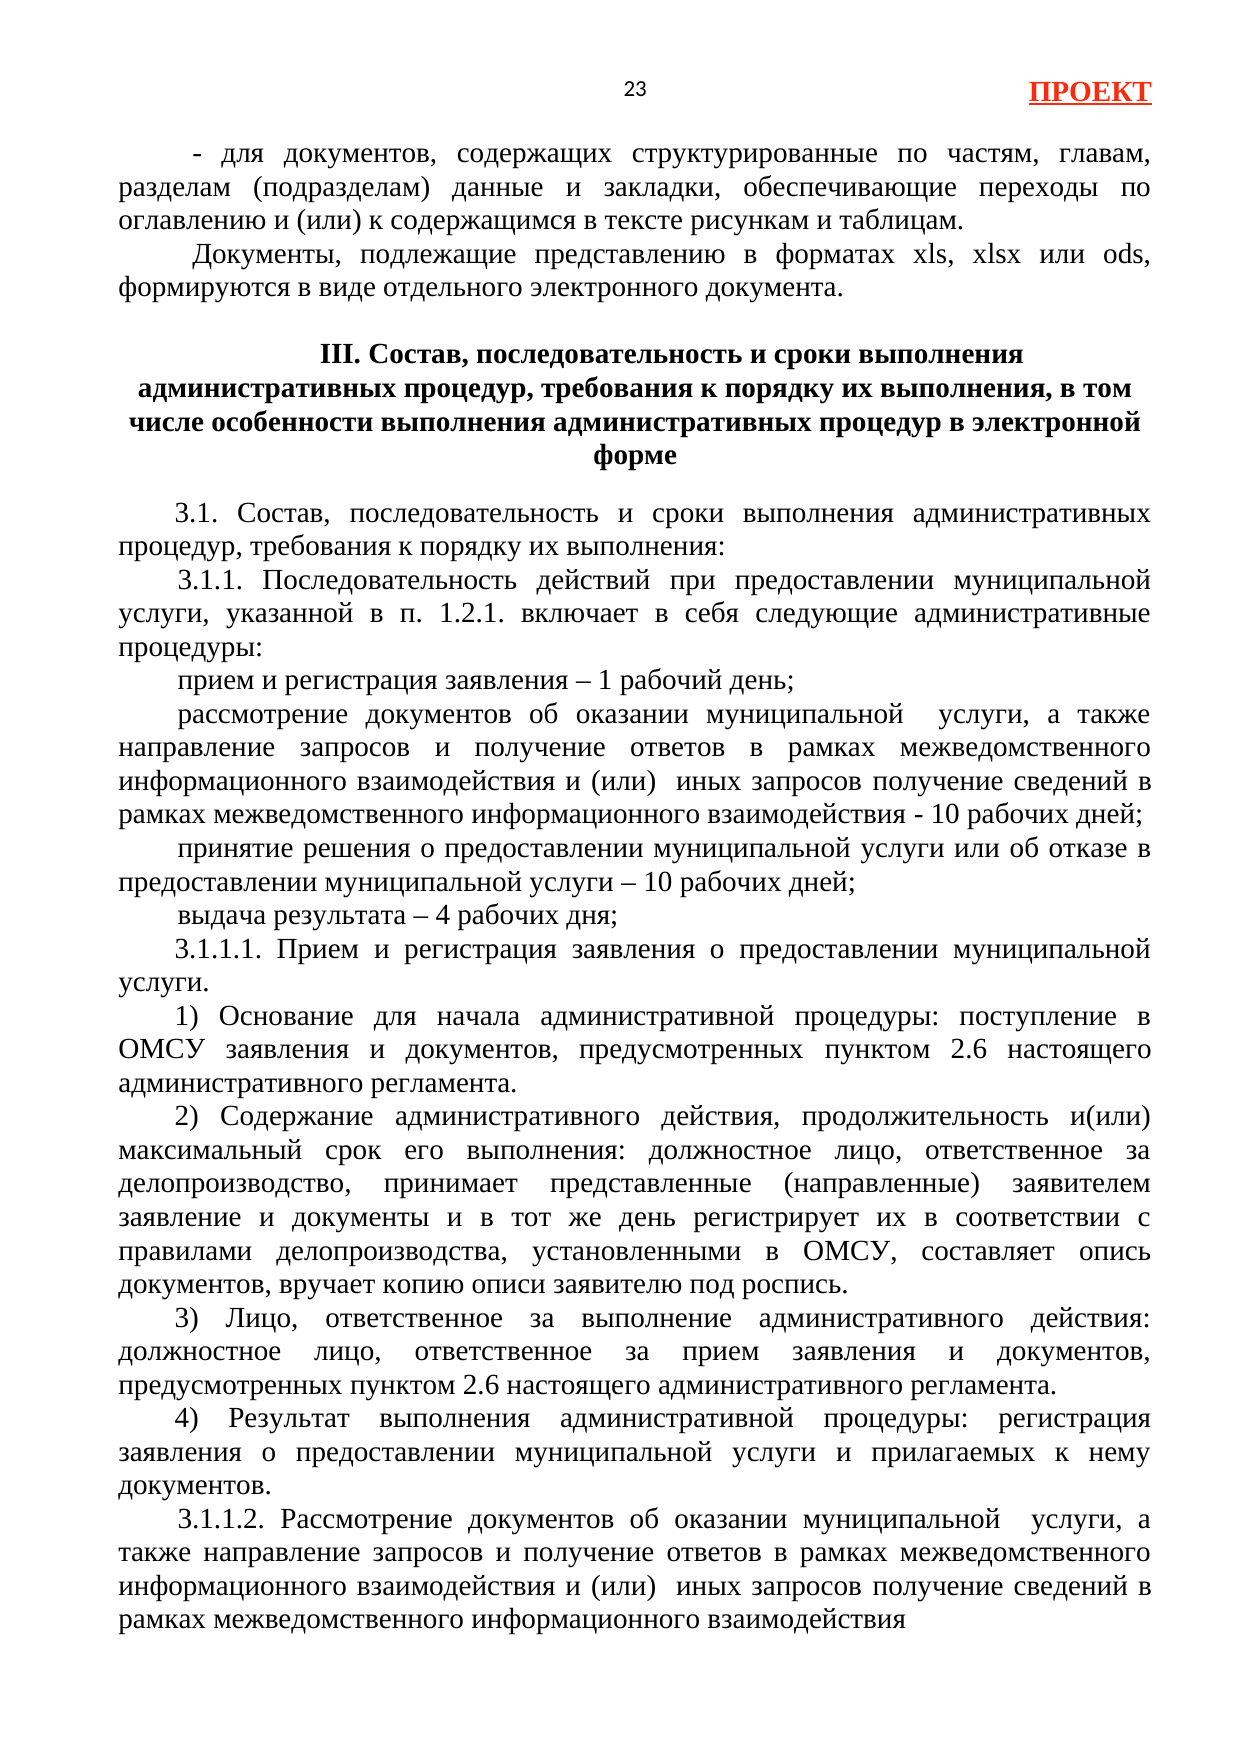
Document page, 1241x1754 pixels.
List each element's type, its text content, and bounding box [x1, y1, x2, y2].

text 3.1.1.2. Рассмотрение документов об оказании муниципальной услуги, а также направление запросов и получение ответов в рамках межведомственного информационного взаимодействия и (или) иных запросов получение сведений в рамках межведомственного информационного взаимодействия [118, 1501, 1152, 1635]
text 3.1.1. Последовательность действий при предоставлении муниципальной услуги, указанной в п. 1.2.1. включает в себя следующие административные процедуры: [118, 562, 1152, 662]
text 3.1.1.1. Прием и регистрация заявления о предоставлении муниципальной услуги. [118, 931, 1152, 998]
text принятие решения о предоставлении муниципальной услуги или об отказе в предоставлении муниципальной услуги – 10 рабочих дней; [118, 830, 1152, 897]
text рассмотрение документов об оказании муниципальной услуги, а также направление запросов и получение ответов в рамках межведомственного информационного взаимодействия и (или) иных запросов получение сведений в рамках межведомственного информационного взаимодействия - 10 рабочих дней; [118, 696, 1152, 830]
text прием и регистрация заявления – 1 рабочий день; [118, 662, 1152, 696]
text Документы, подлежащие представлению в форматах xls, xlsx или ods, формируются в виде отдельного электронного документа. [118, 236, 1152, 303]
text выдача результата – 4 рабочих дня; [118, 897, 1152, 931]
text 1) Основание для начала административной процедуры: поступление в ОМСУ заявления и документов, предусмотренных пунктом 2.6 настоящего административного регламента. [118, 998, 1152, 1098]
text - для документов, содержащих структурированные по частям, главам, разделам (подразделам) данные и закладки, обеспечивающие переходы по оглавлению и (или) к содержащимся в тексте рисункам и таблицам. [118, 135, 1152, 236]
text 2) Содержание административного действия, продолжительность и(или) максимальный срок его выполнения: должностное лицо, ответственное за делопроизводство, принимает представленные (направленные) заявителем заявление и документы и в тот же день регистрирует их в соответствии с правилами делопроизводства, установленными в ОМСУ, составляет опись документов, вручает копию описи заявителю под роспись. [118, 1098, 1152, 1300]
text III. Состав, последовательность и сроки выполнения административных процедур, требования к порядку их выполнения, в том числе особенности выполнения административных процедур в электронной форме [118, 337, 1152, 471]
text 3) Лицо, ответственное за выполнение административного действия: должностное лицо, ответственное за прием заявления и документов, предусмотренных пунктом 2.6 настоящего административного регламента. [118, 1300, 1152, 1400]
text 4) Результат выполнения административной процедуры: регистрация заявления о предоставлении муниципальной услуги и прилагаемых к нему документов. [118, 1400, 1152, 1501]
text 3.1. Состав, последовательность и сроки выполнения административных процедур, требования к порядку их выполнения: [118, 495, 1152, 562]
